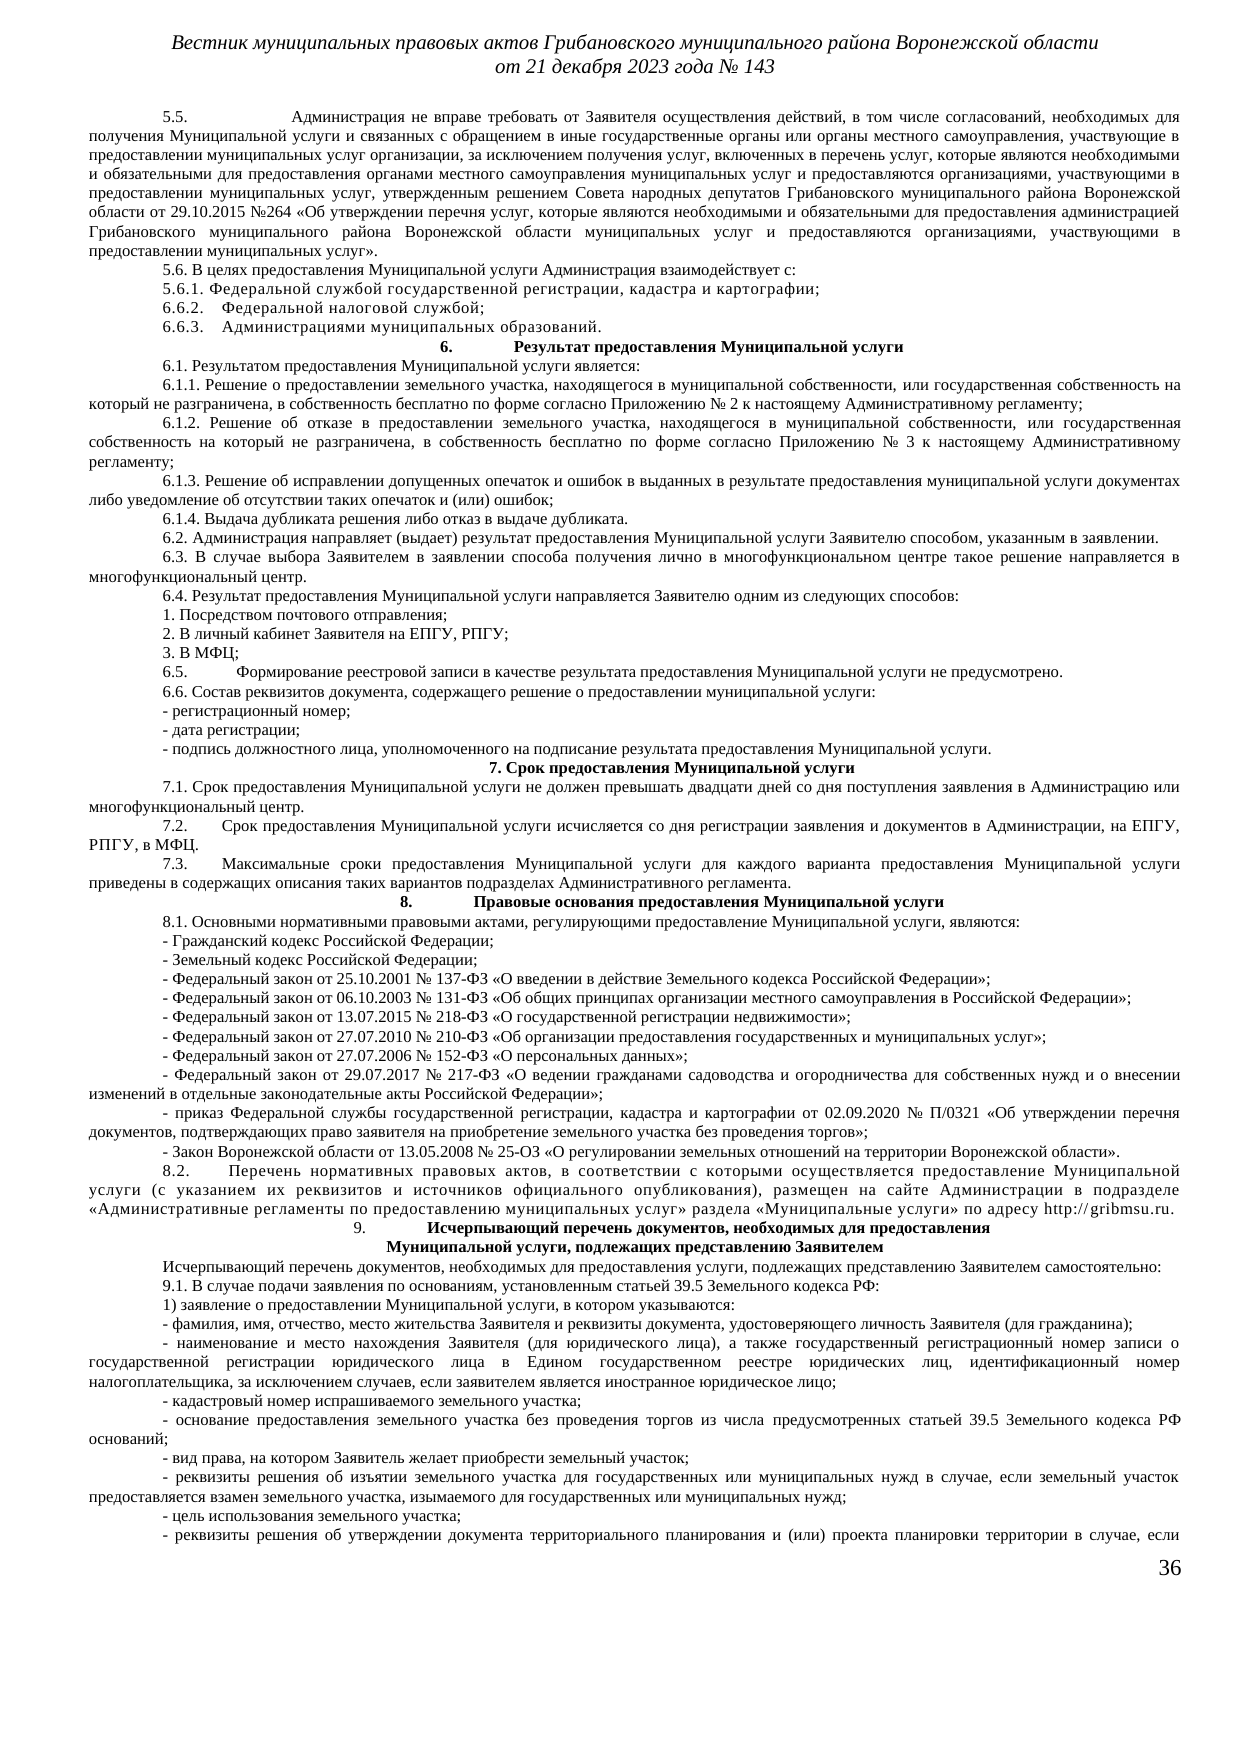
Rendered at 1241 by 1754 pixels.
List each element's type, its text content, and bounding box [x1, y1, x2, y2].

text - фамилия, имя, отчество, место жительства Заявителя и реквизиты документа, удостоверяющего личность Заявителя (для гражданина); [89, 1314, 1181, 1333]
list Срок предоставления Муниципальной услуги исчисляется со дня регистрации заявления и документов в Администрации, на ЕПГУ, РПГУ, в МФЦ. [89, 816, 1181, 854]
text 6.1.2. Решение об отказе в предоставлении земельного участка, находящегося в муниципальной собственности, или государственная собственность на который не разграничена, в собственность бесплатно по форме согласно Приложению № 3 к настоящему Административному регламенту; [89, 413, 1181, 471]
list Администрациями муниципальных образований. [89, 317, 1181, 336]
text - вид права, на котором Заявитель желает приобрести земельный участок; [89, 1448, 1181, 1467]
text - Федеральный закон от 06.10.2003 № 131-ФЗ «Об общих принципах организации местного самоуправления в Российской Федерации»; [89, 988, 1181, 1007]
text 6.2. Администрация направляет (выдает) результат предоставления Муниципальной услуги Заявителю способом, указанным в заявлении. [89, 528, 1181, 547]
list Администрация не вправе требовать от Заявителя осуществления действий, в том числе согласований, необходимых для получения Муниципальной услуги и связанных с обращением в иные государственные органы или органы местного самоуправления, участвующие в предоставлении муниципальных услуг организации, за исключением получения услуг, включенных в перечень услуг, которые являются необходимыми и обязательными для предоставления органами местного самоуправления муниципальных услуг и предоставляются организациями, участвующими в предоставлении муниципальных услуг, утвержденным решением Совета народных депутатов Грибановского муниципального района Воронежской области от 29.10.2015 №264 «Об утверждении перечня услуг, которые являются необходимыми и обязательными для предоставления администрацией Грибановского муниципального района Воронежской области муниципальных услуг и предоставляются организациями, участвующими в предоставлении муниципальных услуг». [89, 106, 1181, 260]
text 6.5. Формирование реестровой записи в качестве результата предоставления Муниципальной услуги не предусмотрено. [89, 662, 1181, 681]
list Максимальные сроки предоставления Муниципальной услуги для каждого варианта предоставления Муниципальной услуги приведены в содержащих описания таких вариантов подразделах Административного регламента. [89, 854, 1181, 892]
text 8.1. Основными нормативными правовыми актами, регулирующими предоставление Муниципальной услуги, являются: [89, 911, 1181, 931]
text 6.4. Результат предоставления Муниципальной услуги направляется Заявителю одним из следующих способов: [89, 586, 1181, 605]
text 6.1.1. Решение о предоставлении земельного участка, находящегося в муниципальной собственности, или государственная собственность на который не разграничена, в собственность бесплатно по форме согласно Приложению № 2 к настоящему Административному регламенту; [89, 375, 1181, 413]
text 5.6. В целях предоставления Муниципальной услуги Администрация взаимодействует с: [89, 260, 1181, 279]
text - Федеральный закон от 25.10.2001 № 137-ФЗ «О введении в действие Земельного кодекса Российской Федерации»; [89, 969, 1181, 988]
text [89, 1525, 1181, 1544]
text 9.1. В случае подачи заявления по основаниям, установленным статьей 39.5 Земельного кодекса РФ: [89, 1276, 1181, 1295]
list Результат предоставления Муниципальной услуги [89, 336, 1181, 356]
text 1. Посредством почтового отправления; [89, 605, 1181, 624]
text - подпись должностного лица, уполномоченного на подписание результата предоставления Муниципальной услуги. [89, 739, 1181, 758]
list Правовые основания предоставления Муниципальной услуги [89, 892, 1181, 911]
list Федеральной налоговой службой; [89, 298, 1181, 317]
text - дата регистрации; [89, 720, 1181, 739]
text 5.6.1. Федеральной службой государственной регистрации, кадастра и картографии; [89, 279, 1181, 298]
text 7.1. Срок предоставления Муниципальной услуги не должен превышать двадцати дней со дня поступления заявления в Администрацию или многофункциональный центр. [89, 777, 1181, 816]
text - Федеральный закон от 29.07.2017 № 217-ФЗ «О ведении гражданами садоводства и огородничества для собственных нужд и о внесении изменений в отдельные законодательные акты Российской Федерации»; [89, 1065, 1181, 1103]
text - Гражданский кодекс Российской Федерации; [89, 931, 1181, 950]
text - регистрационный номер; [89, 701, 1181, 720]
text - кадастровый номер испрашиваемого земельного участка; [89, 1391, 1181, 1410]
text - Федеральный закон от 13.07.2015 № 218-ФЗ «О государственной регистрации недвижимости»; [89, 1007, 1181, 1026]
text 3. В МФЦ; [89, 643, 1181, 662]
text - Закон Воронежской области от 13.05.2008 № 25-ОЗ «О регулировании земельных отношений на территории Воронежской области». [89, 1141, 1181, 1161]
text - Федеральный закон от 27.07.2010 № 210-ФЗ «Об организации предоставления государственных и муниципальных услуг»; [89, 1026, 1181, 1046]
text 6.1.4. Выдача дубликата решения либо отказ в выдаче дубликата. [89, 509, 1181, 528]
text - приказ Федеральной службы государственной регистрации, кадастра и картографии от 02.09.2020 № П/0321 «Об утверждении перечня документов, подтверждающих право заявителя на приобретение земельного участка без проведения торгов»; [89, 1103, 1181, 1141]
text - Земельный кодекс Российской Федерации; [89, 950, 1181, 969]
text - цель использования земельного участка; [89, 1506, 1181, 1525]
text Исчерпывающий перечень документов, необходимых для предоставления услуги, подлежащих представлению Заявителем самостоятельно: [89, 1256, 1181, 1276]
list Перечень нормативных правовых актов, в соответствии с которыми осуществляется предоставление Муниципальной услуги (с указанием их реквизитов и источников официального опубликования), размещен на сайте Администрации в подразделе «Административные регламенты по предоставлению муниципальных услуг» раздела «Муниципальные услуги» по адресу http://gribmsu.ru. [89, 1161, 1181, 1218]
text - Федеральный закон от 27.07.2006 № 152-ФЗ «О персональных данных»; [89, 1046, 1181, 1065]
text 6.1.3. Решение об исправлении допущенных опечаток и ошибок в выданных в результате предоставления муниципальной услуги документах либо уведомление об отсутствии таких опечаток и (или) ошибок; [89, 471, 1181, 509]
text - наименование и место нахождения Заявителя (для юридического лица), а также государственный регистрационный номер записи о государственной регистрации юридического лица в Едином государственном реестре юридических лиц, идентификационный номер налогоплательщика, за исключением случаев, если заявителем является иностранное юридическое лицо; [89, 1333, 1181, 1391]
text 1) заявление о предоставлении Муниципальной услуги, в котором указываются: [89, 1295, 1181, 1314]
list Исчерпывающий перечень документов, необходимых для предоставления Муниципальной услуги, подлежащих представлению Заявителем [89, 1218, 1181, 1256]
text 6.3. В случае выбора Заявителем в заявлении способа получения лично в многофункциональном центре такое решение направляется в многофункциональный центр. [89, 547, 1181, 586]
text 2. В личный кабинет Заявителя на ЕПГУ, РПГУ; [89, 624, 1181, 643]
text 6.1. Результатом предоставления Муниципальной услуги является: [89, 356, 1181, 375]
text 7. Срок предоставления Муниципальной услуги [89, 758, 1181, 777]
text 6.6. Состав реквизитов документа, содержащего решение о предоставлении муниципальной услуги: [89, 681, 1181, 701]
text - реквизиты решения об изъятии земельного участка для государственных или муниципальных нужд в случае, если земельный участок предоставляется взамен земельного участка, изымаемого для государственных или муниципальных нужд; [89, 1467, 1181, 1506]
text - основание предоставления земельного участка без проведения торгов из числа предусмотренных статьей 39.5 Земельного кодекса РФ оснований; [89, 1410, 1181, 1448]
